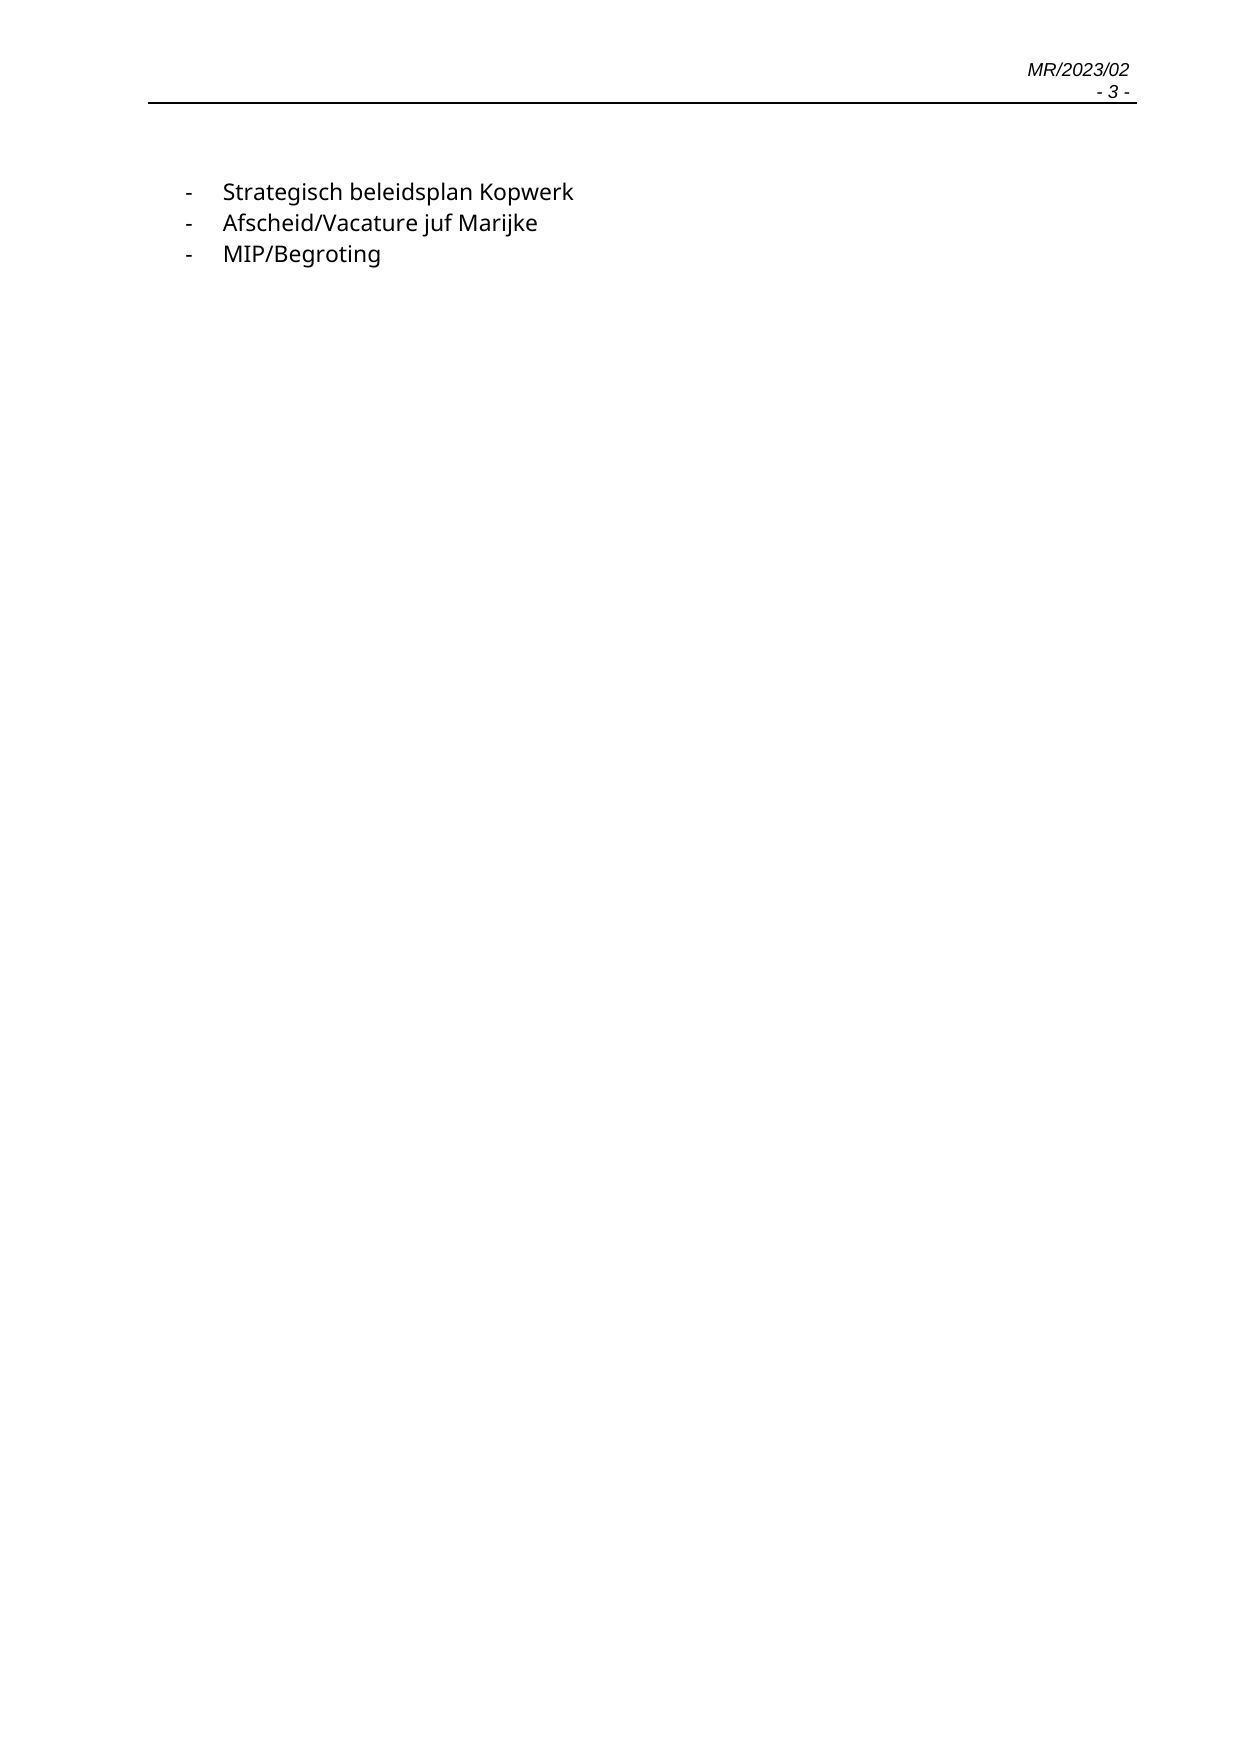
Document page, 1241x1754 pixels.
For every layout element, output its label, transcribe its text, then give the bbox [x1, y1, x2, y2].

list Strategisch beleidsplan Kopwerk [185, 176, 1122, 207]
list MIP/Begroting [185, 238, 1122, 269]
list Afscheid/Vacature juf Marijke [185, 207, 1122, 238]
